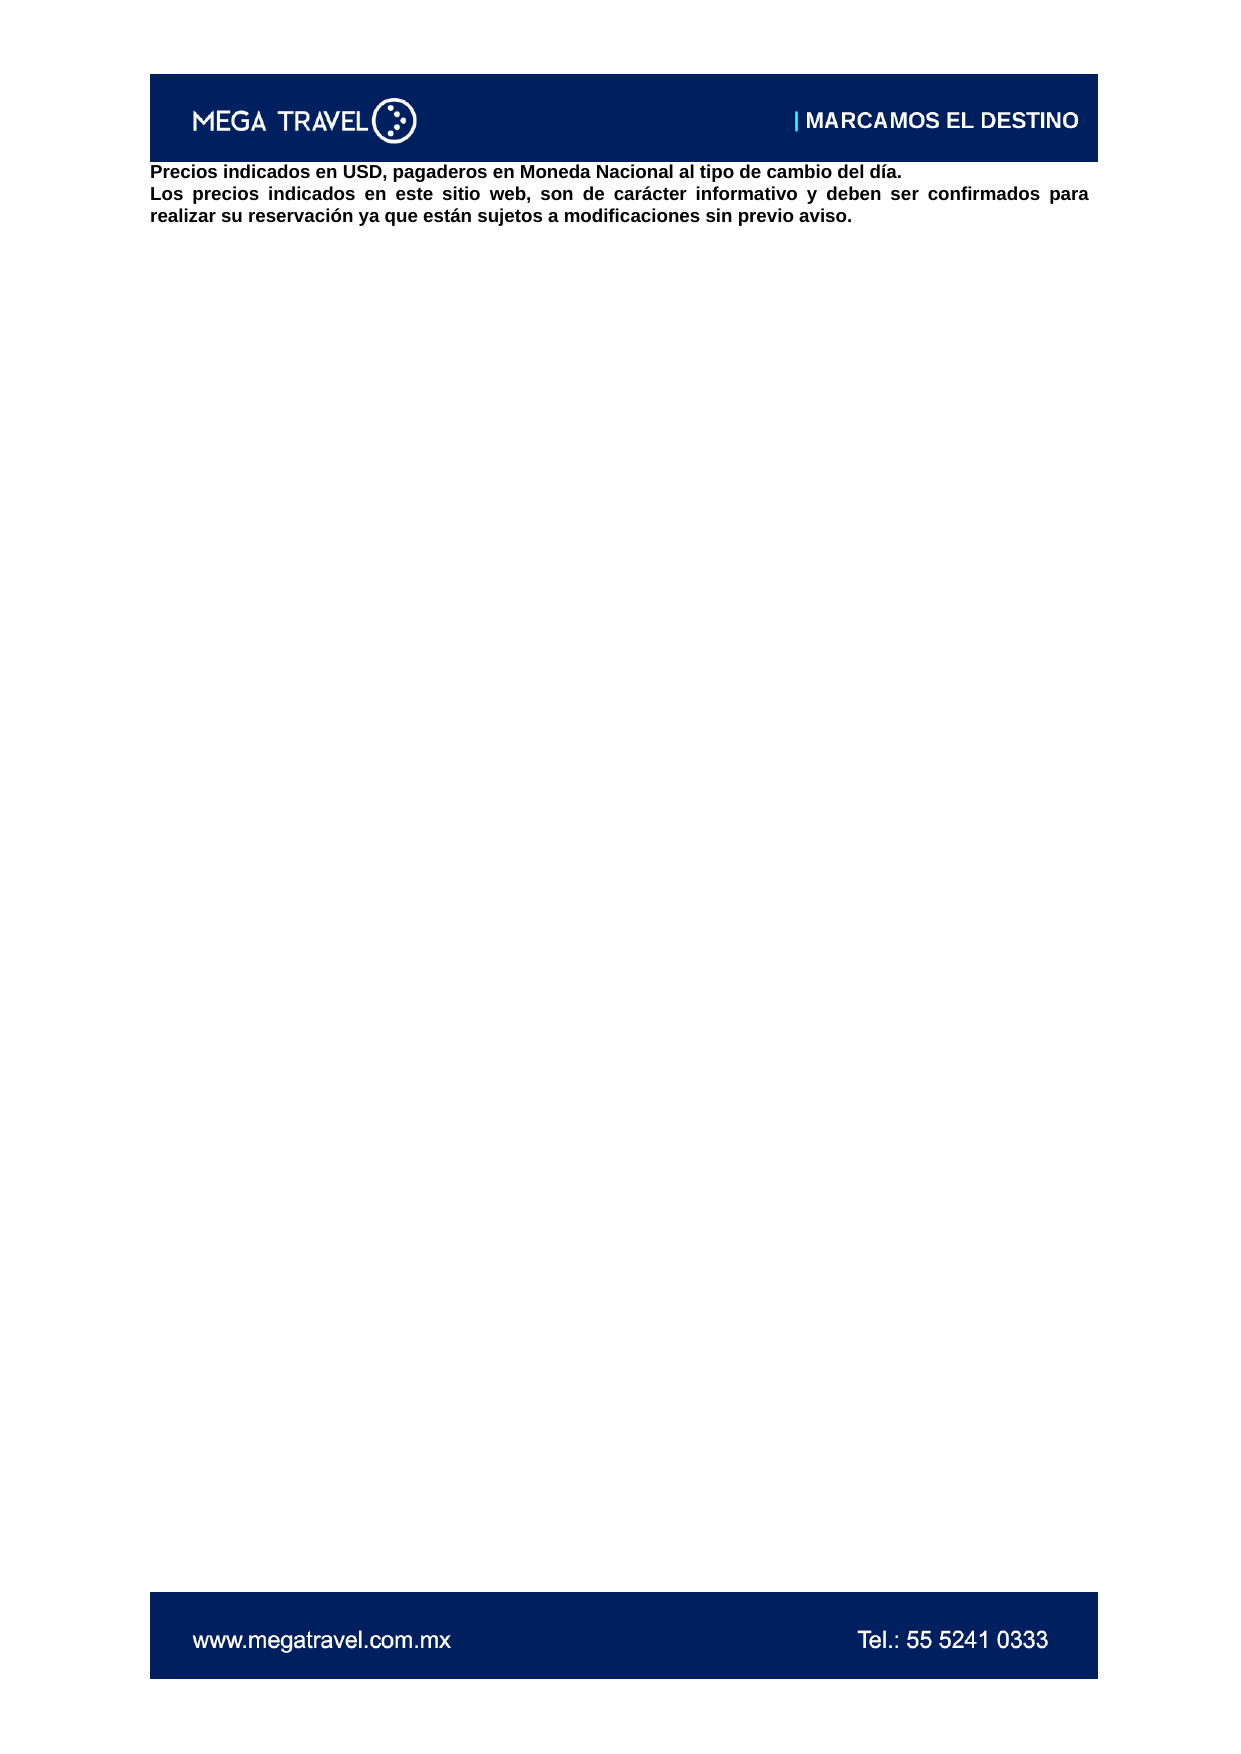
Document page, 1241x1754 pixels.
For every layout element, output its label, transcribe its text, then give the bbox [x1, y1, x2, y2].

picture [150, 74, 1098, 162]
text Precios indicados en USD, pagaderos en Moneda Nacional al tipo de cambio del día. [150, 161, 1090, 183]
picture [150, 1592, 1098, 1679]
